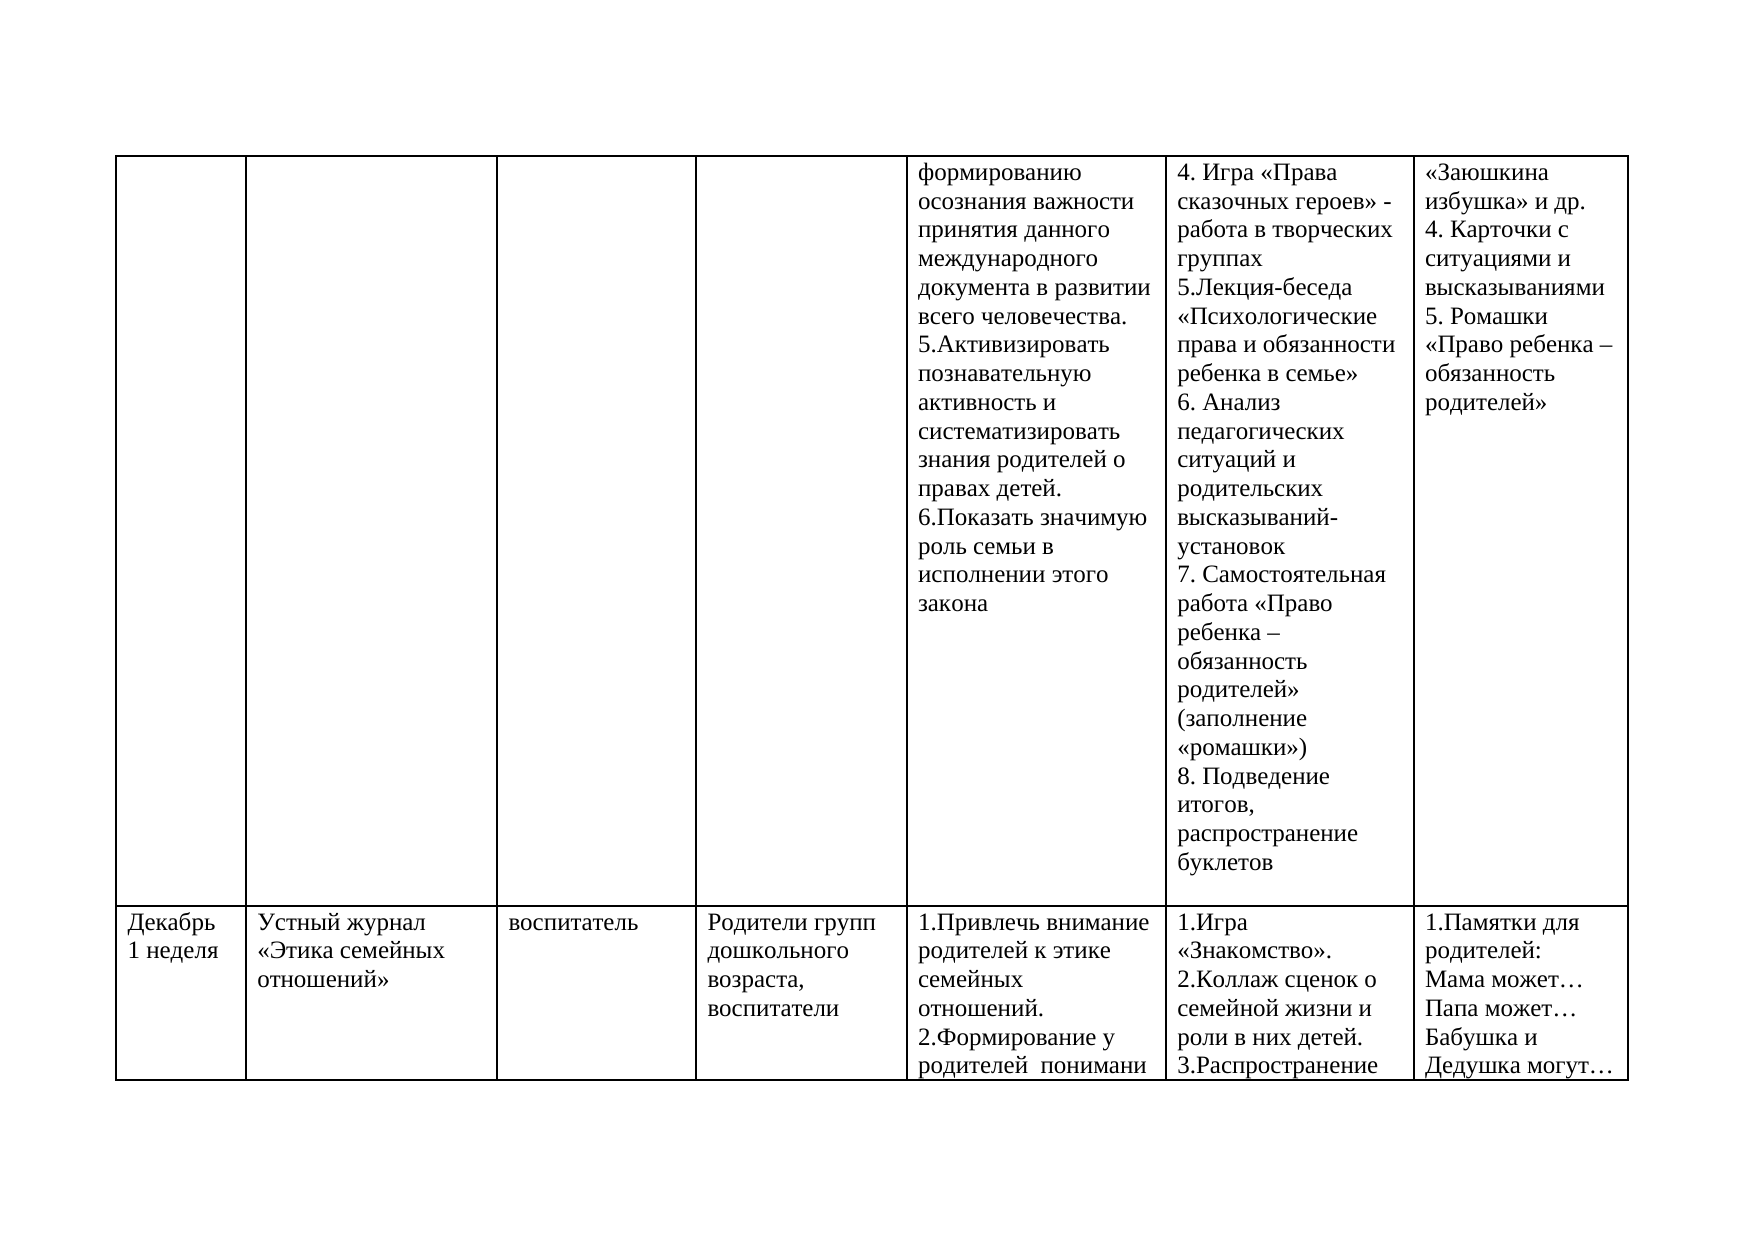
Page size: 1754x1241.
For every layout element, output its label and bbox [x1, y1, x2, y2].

table_cell [103, 150, 1641, 1086]
